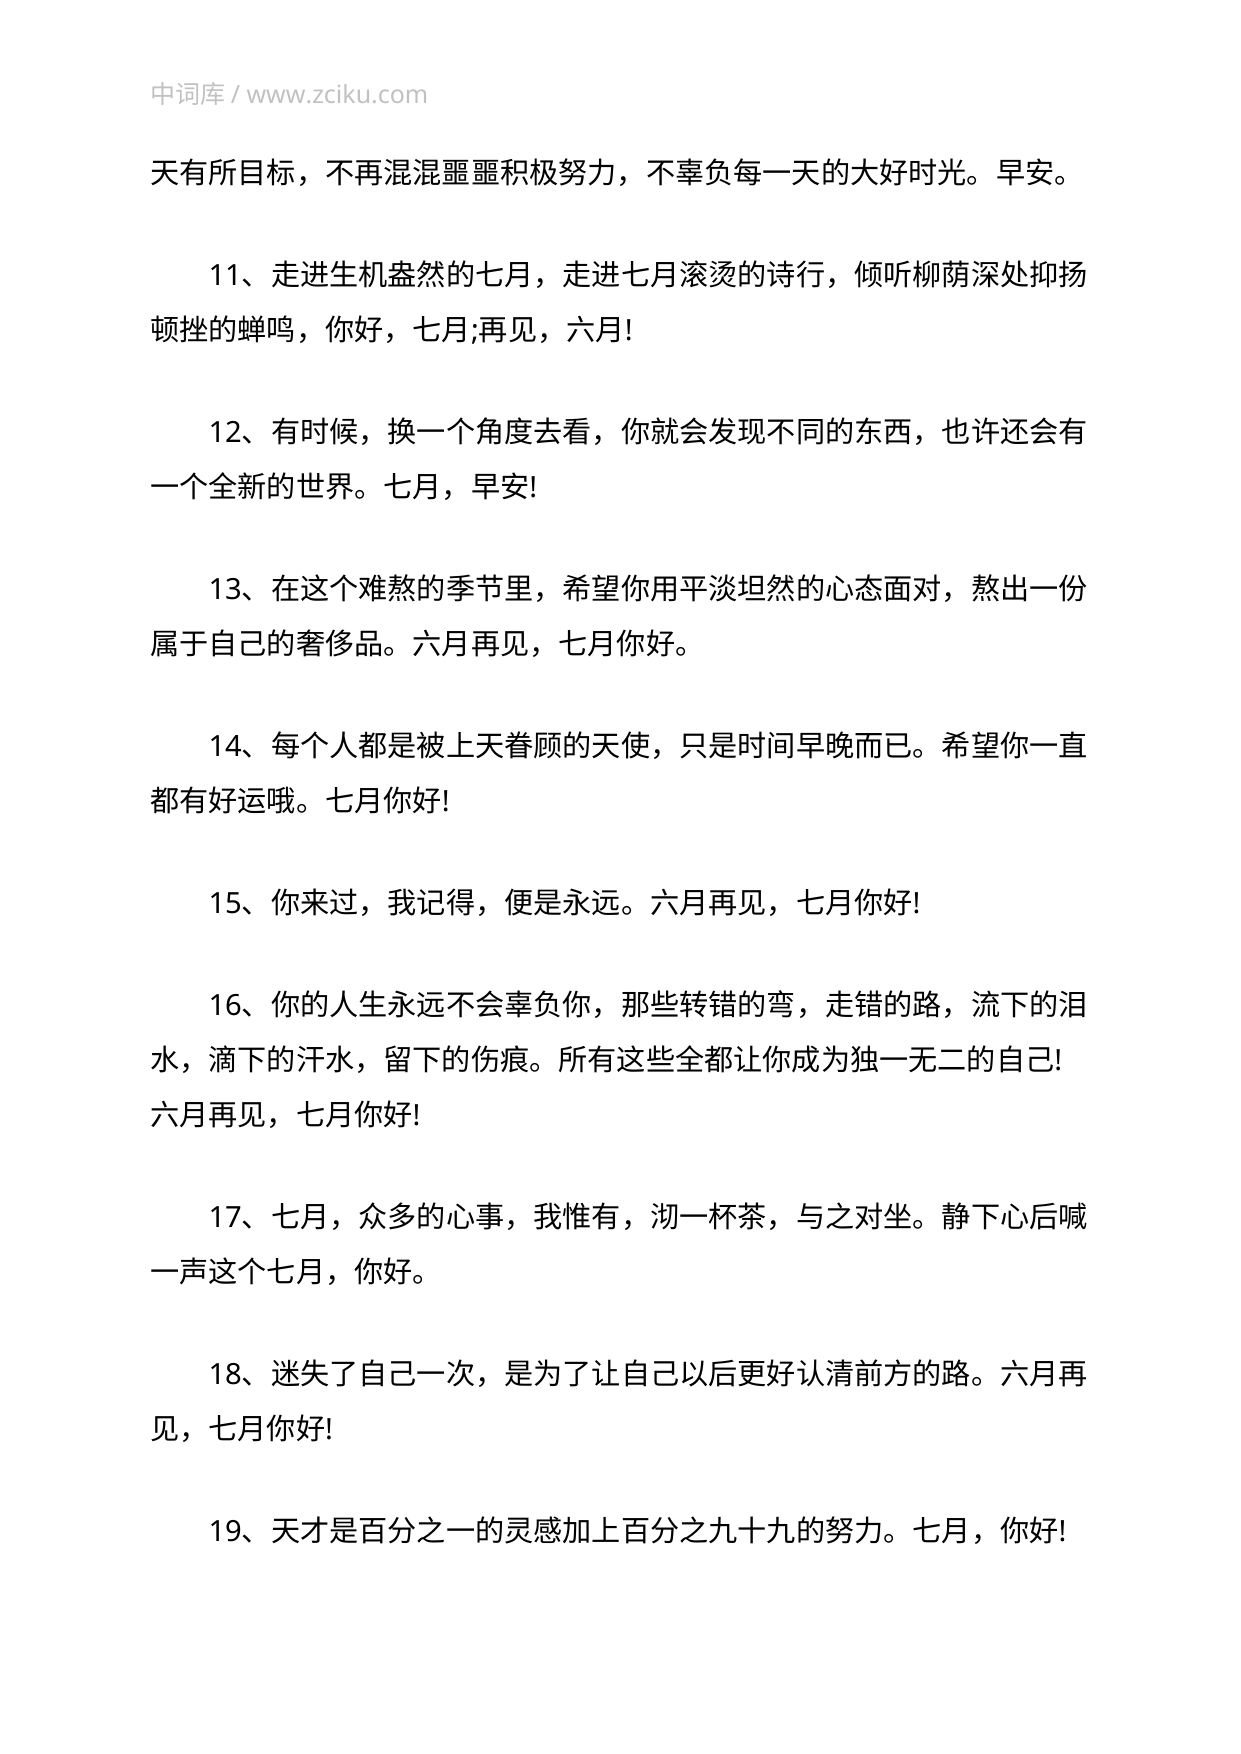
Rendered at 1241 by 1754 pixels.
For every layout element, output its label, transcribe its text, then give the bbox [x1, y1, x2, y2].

text 16、你的人生永远不会辜负你，那些转错的弯，走错的路，流下的泪水，滴下的汗水，留下的伤痕。所有这些全都让你成为独一无二的自己!六月再见，七月你好! [150, 981, 1090, 1134]
text 12、有时候，换一个角度去看，你就会发现不同的东西，也许还会有一个全新的世界。七月，早安! [150, 409, 1090, 506]
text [150, 150, 1090, 192]
text 11、走进生机盎然的七月，走进七月滚烫的诗行，倾听柳荫深处抑扬顿挫的蝉鸣，你好，七月;再见，六月! [150, 252, 1090, 349]
text 18、迷失了自己一次，是为了让自己以后更好认清前方的路。六月再见，七月你好! [150, 1350, 1090, 1448]
text 17、七月，众多的心事，我惟有，沏一杯茶，与之对坐。静下心后喊一声这个七月，你好。 [150, 1193, 1090, 1291]
text 13、在这个难熬的季节里，希望你用平淡坦然的心态面对，熬出一份属于自己的奢侈品。六月再见，七月你好。 [150, 566, 1090, 663]
text 15、你来过，我记得，便是永远。六月再见，七月你好! [150, 879, 1090, 922]
text 19、天才是百分之一的灵感加上百分之九十九的努力。七月，你好! [150, 1507, 1090, 1549]
text 14、每个人都是被上天眷顾的天使，只是时间早晚而已。希望你一直都有好运哦。七月你好! [150, 722, 1090, 820]
